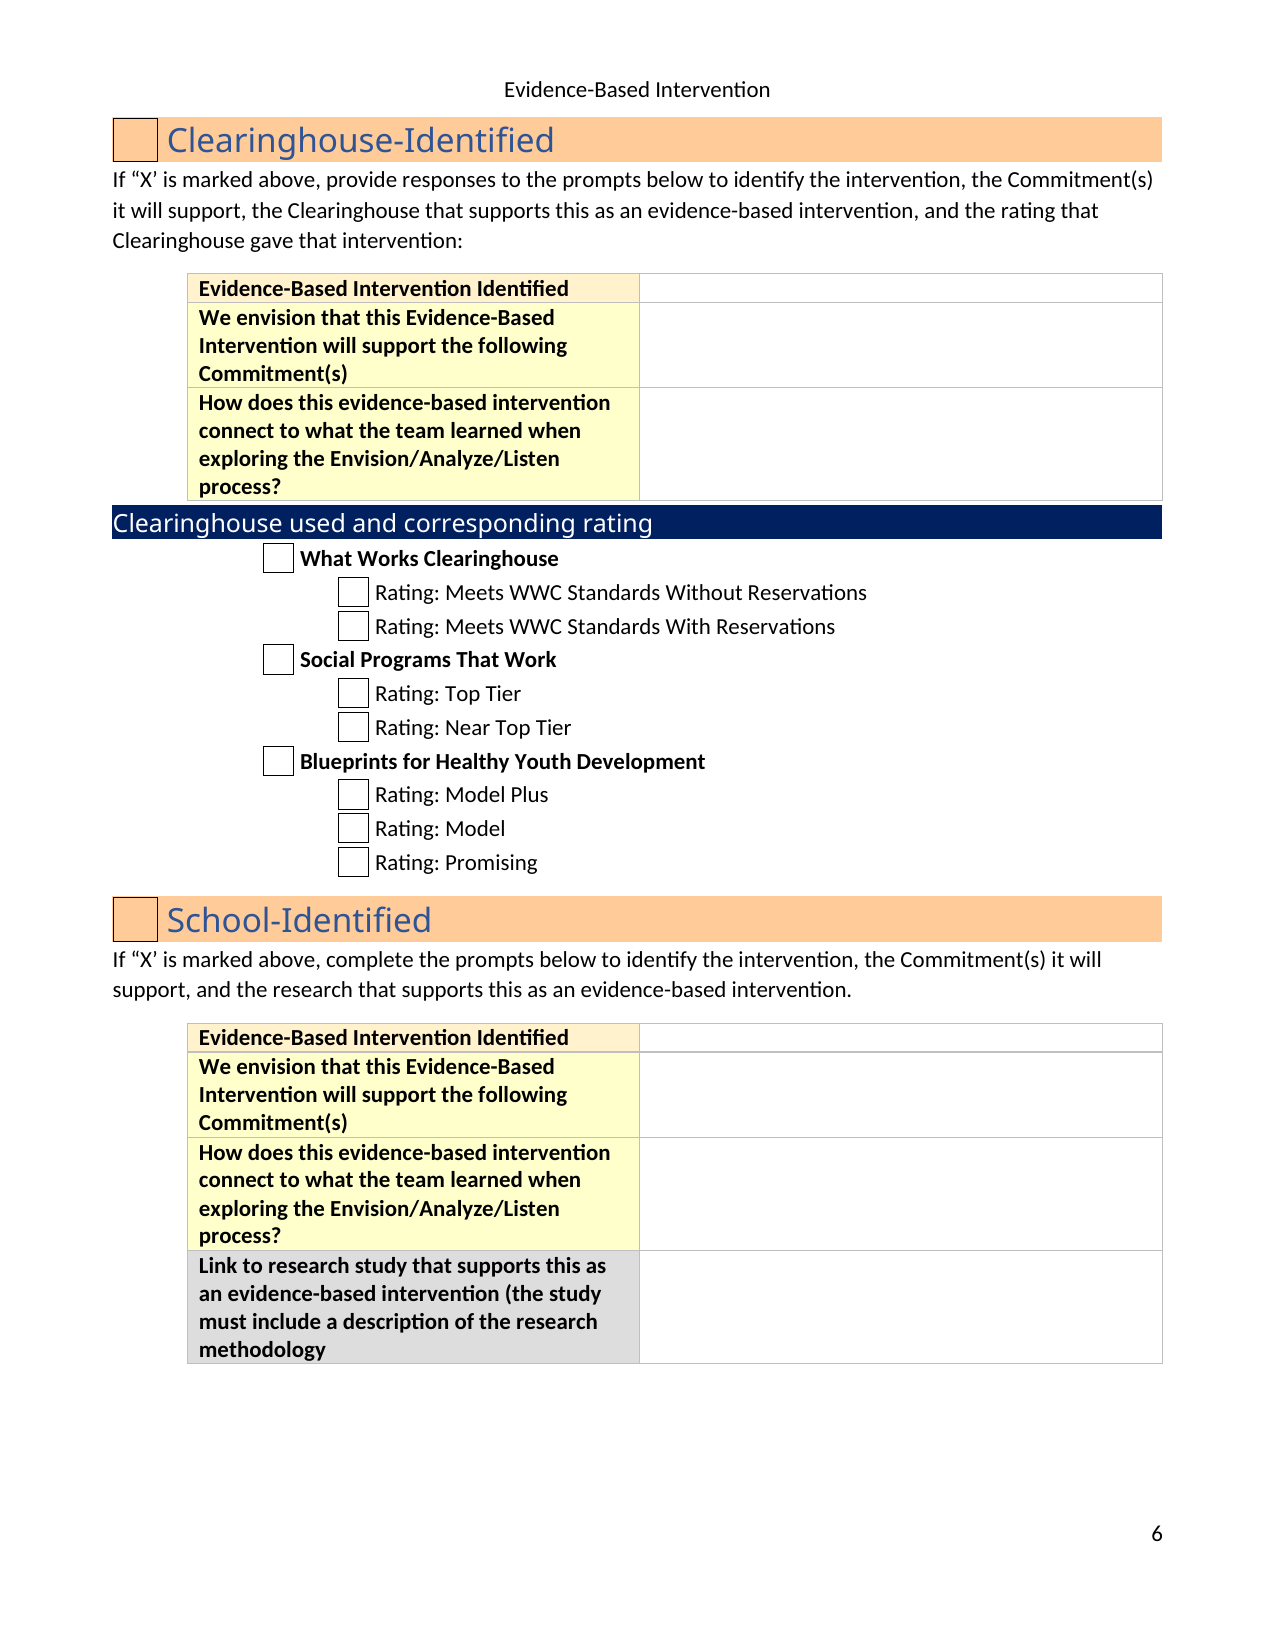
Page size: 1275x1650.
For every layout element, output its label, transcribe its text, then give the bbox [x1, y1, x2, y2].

text Rating: Model [337, 812, 1162, 843]
table_header Evidence-Based Intervention Identified [188, 274, 639, 302]
table_cell [640, 303, 1162, 387]
subtitle Clearinghouse used and corresponding rating [112, 505, 1162, 539]
text Social Programs That Work [262, 643, 1162, 675]
table_header [640, 274, 1162, 302]
table_cell How does this evidence-based intervention connect to what the team learned when exploring the Envision/Analyze/Listen process? [188, 388, 639, 500]
table_cell [640, 388, 1162, 500]
text If “X’ is marked above, complete the prompts below to identify the intervention, the Commitment(s) it will support, and the research that supports this as an evidence-based intervention. [112, 945, 1162, 1003]
text Rating: Model Plus [337, 778, 1162, 810]
subtitle School-Identified [112, 896, 1162, 942]
text Blueprints for Healthy Youth Development [262, 745, 1162, 776]
table_cell [640, 1138, 1162, 1250]
table_cell Link to research study that supports this as an evidence-based intervention (the study must include a description of the research methodology [188, 1251, 639, 1363]
text Rating: Meets WWC Standards With Reservations [337, 610, 1162, 641]
text If “X’ is marked above, provide responses to the prompts below to identify the intervention, the Commitment(s) it will support, the Clearinghouse that supports this as an evidence-based intervention, and the rating that Clearinghouse gave that intervention: [112, 166, 1162, 254]
text Rating: Promising [337, 846, 1162, 877]
text What Works Clearinghouse [112, 542, 1162, 573]
table_cell [640, 1053, 1162, 1137]
table_cell We envision that this Evidence-Based Intervention will support the following Commitment(s) [188, 1053, 639, 1137]
table_cell We envision that this Evidence-Based Intervention will support the following Commitment(s) [188, 303, 639, 387]
text Rating: Meets WWC Standards Without Reservations [337, 576, 1162, 607]
table_cell [640, 1251, 1162, 1363]
subtitle Clearinghouse-Identified [112, 117, 1162, 162]
table_header [640, 1024, 1162, 1051]
table_header Evidence-Based Intervention Identified [188, 1024, 639, 1051]
text Rating: Near Top Tier [337, 711, 1162, 742]
table_cell How does this evidence-based intervention connect to what the team learned when exploring the Envision/Analyze/Listen process? [188, 1138, 639, 1250]
text Rating: Top Tier [337, 677, 1162, 708]
